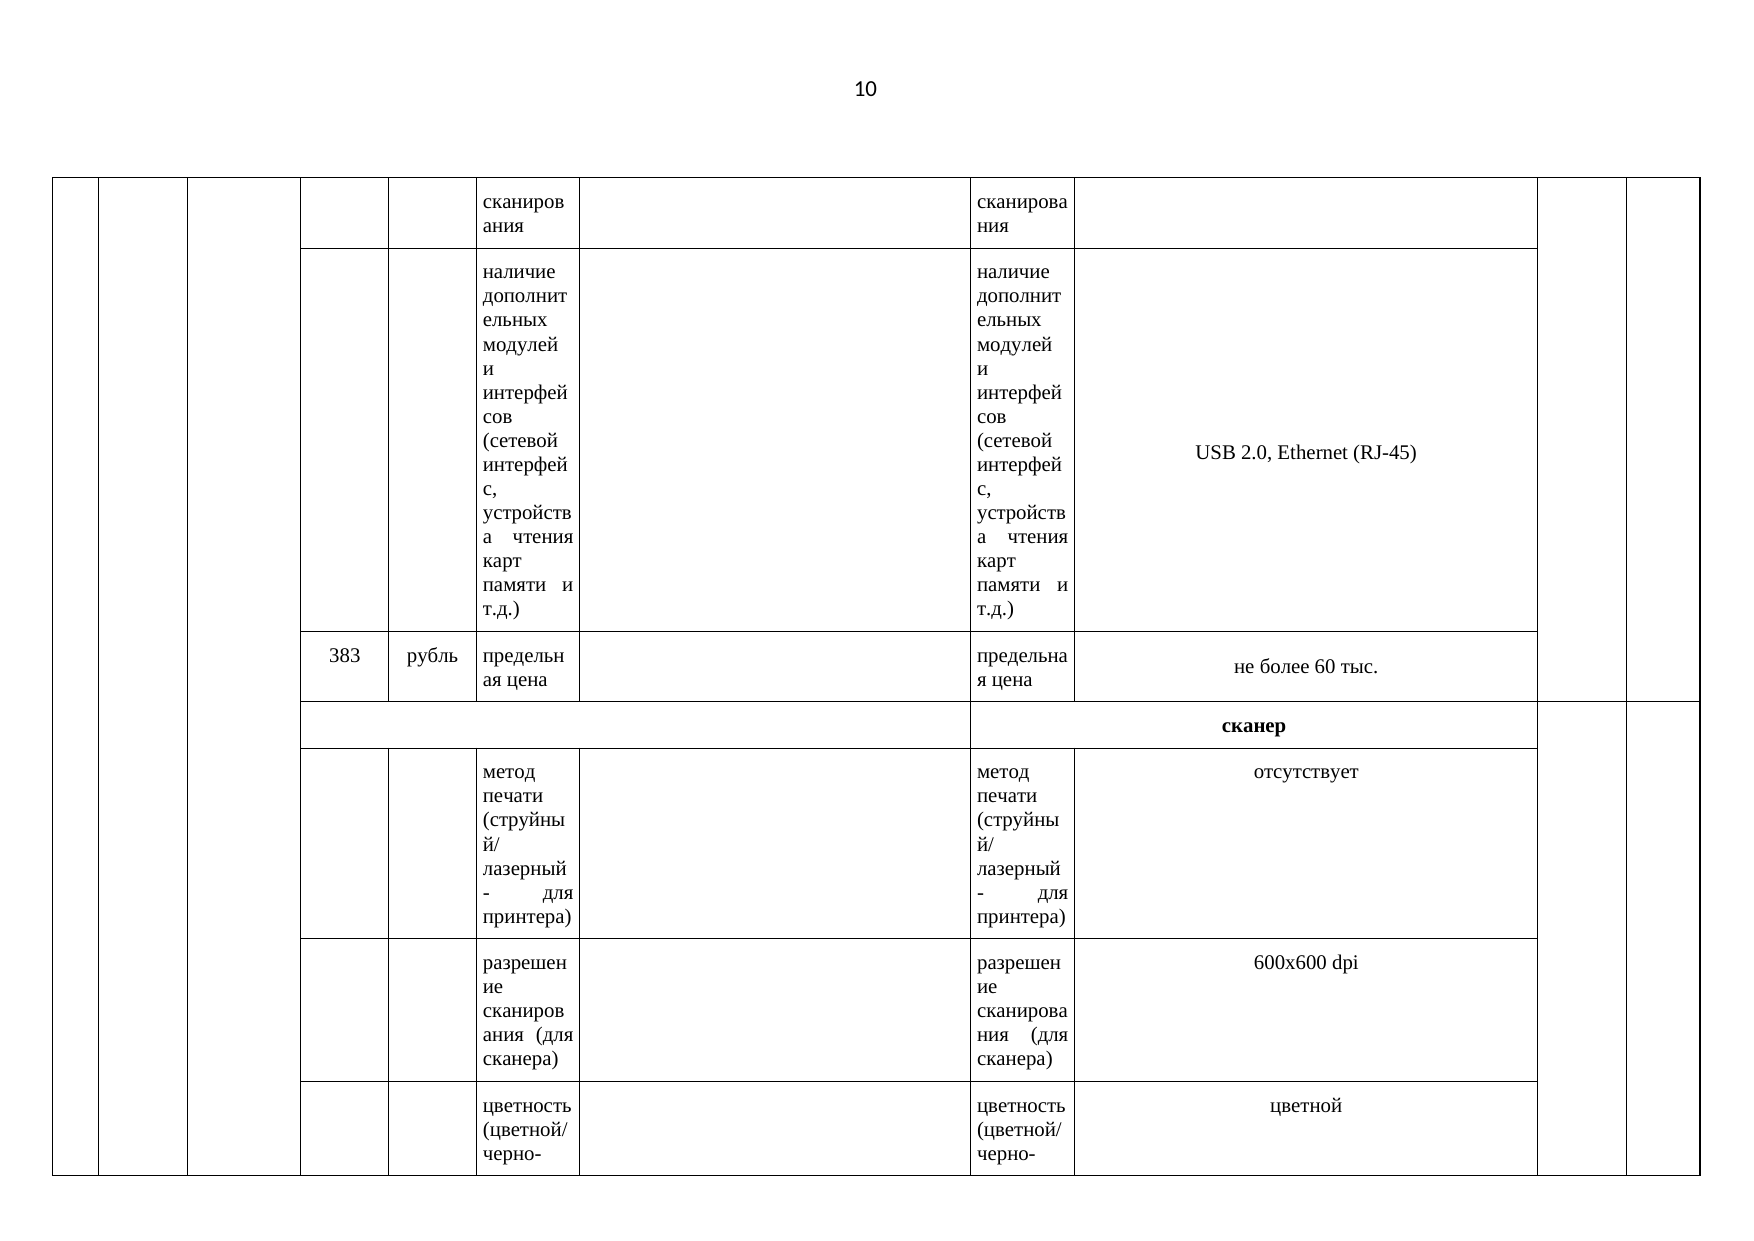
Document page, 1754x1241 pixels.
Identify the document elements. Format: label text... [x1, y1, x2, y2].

table_cell сканер [971, 702, 1537, 748]
table_cell [389, 178, 476, 248]
table_cell [301, 749, 388, 938]
table_cell метод печати (струйный/ лазерный - для принтера) [971, 749, 1074, 938]
table_cell [1538, 702, 1626, 1175]
table_cell [301, 1082, 388, 1175]
table_cell наличие дополнительных модулей и интерфейсов (сетевой интерфейс, устройства чтения карт памяти и т.д.) [971, 249, 1074, 631]
table_cell не более 60 тыс. [1075, 632, 1537, 701]
table_cell [389, 249, 476, 631]
table_cell предельная цена [477, 632, 579, 701]
table_cell наличие дополнительных модулей и интерфейсов (сетевой интерфейс, устройства чтения карт памяти и т.д.) [477, 249, 579, 631]
table_cell [580, 249, 970, 631]
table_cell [1075, 178, 1537, 248]
table_cell [580, 939, 970, 1081]
table_cell [389, 939, 476, 1081]
table_cell [301, 178, 388, 248]
table_cell [301, 939, 388, 1081]
table_cell отсутствует [1075, 749, 1537, 938]
table_cell [580, 1082, 970, 1175]
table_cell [477, 178, 579, 248]
table_cell [389, 1082, 476, 1175]
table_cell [971, 178, 1074, 248]
table_cell рубль [389, 632, 476, 701]
table_cell цветной [1075, 1082, 1537, 1175]
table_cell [971, 1082, 1074, 1175]
table_cell [580, 632, 970, 701]
table_cell метод печати (струйный/ лазерный - для принтера) [477, 749, 579, 938]
table_cell [301, 249, 388, 631]
table_cell [389, 749, 476, 938]
table_cell 383 [301, 632, 388, 701]
table_cell [580, 178, 970, 248]
table_cell USB 2.0, Ethernet (RJ-45) [1075, 249, 1537, 631]
table_cell [1627, 702, 1699, 1175]
table_cell предельная цена [971, 632, 1074, 701]
table_cell разрешение сканирования (для сканера) [477, 939, 579, 1081]
table_cell 600х600 dpi [1075, 939, 1537, 1081]
table_cell разрешение сканирования (для сканера) [971, 939, 1074, 1081]
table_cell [477, 1082, 579, 1175]
table_cell [301, 702, 970, 748]
table_cell [580, 749, 970, 938]
